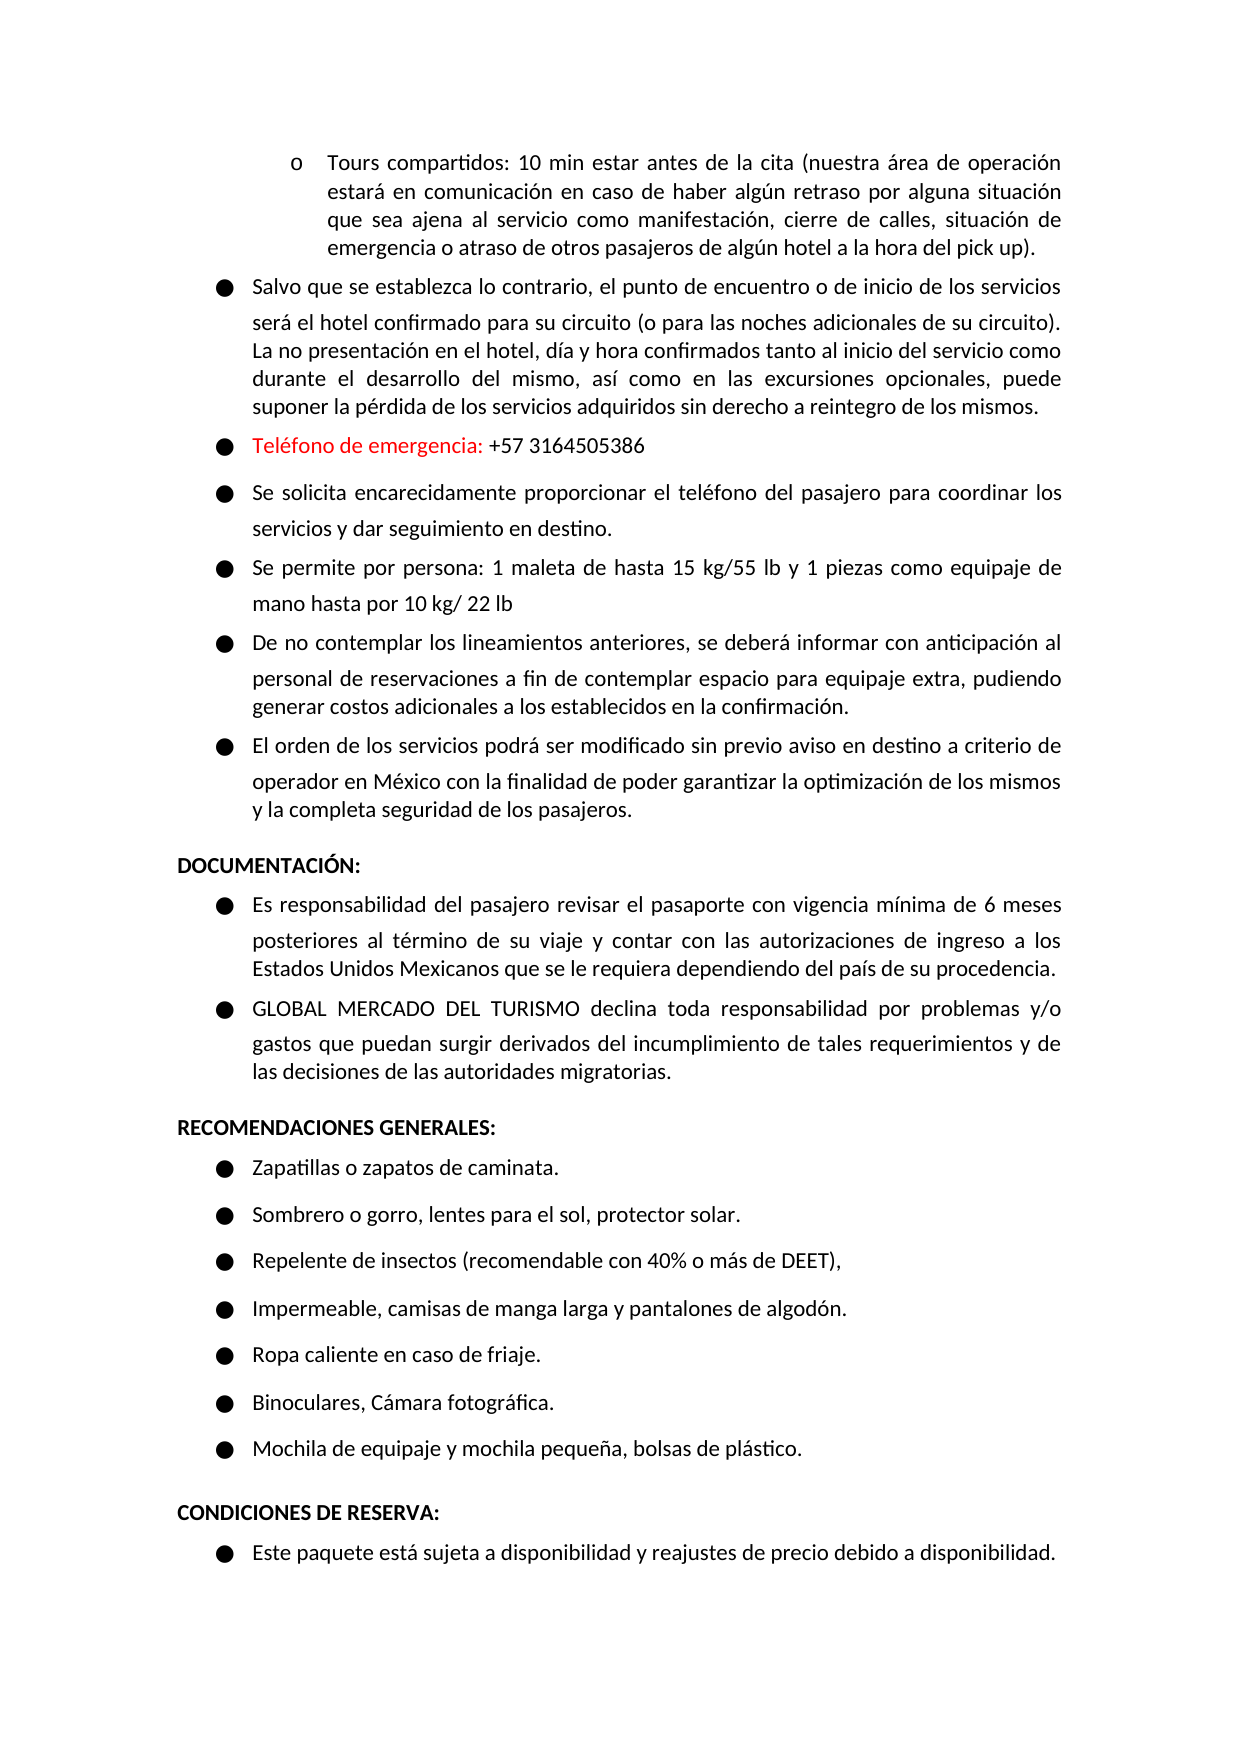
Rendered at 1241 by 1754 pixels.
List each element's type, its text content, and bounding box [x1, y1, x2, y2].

list Ropa caliente en caso de friaje. [214, 1329, 1063, 1376]
list Es responsabilidad del pasajero revisar el pasaporte con vigencia mínima de 6 meses posteriores al término de su viaje y contar con las autorizaciones de ingreso a los Estados Unidos Mexicanos que se le requiera dependiendo del país de su procedencia. [214, 879, 1063, 982]
list Salvo que se establezca lo contrario, el punto de encuentro o de inicio de los servicios será el hotel confirmado para su circuito (o para las noches adicionales de su circuito). La no presentación en el hotel, día y hora confirmados tanto al inicio del servicio como durante el desarrollo del mismo, así como en las excursiones opcionales, puede suponer la pérdida de los servicios adquiridos sin derecho a reintegro de los mismos. [214, 261, 1063, 420]
list De no contemplar los lineamientos anteriores, se deberá informar con anticipación al personal de reservaciones a fin de contemplar espacio para equipaje extra, pudiendo generar costos adicionales a los establecidos en la confirmación. [214, 617, 1063, 720]
list Binoculares, Cámara fotográfica. [214, 1376, 1063, 1423]
list Se solicita encarecidamente proporcionar el teléfono del pasajero para coordinar los servicios y dar seguimiento en destino. [214, 467, 1063, 542]
list Sombrero o gorro, lentes para el sol, protector solar. [214, 1188, 1063, 1235]
text DOCUMENTACIÓN: [177, 851, 1063, 879]
list Mochila de equipaje y mochila pequeña, bolsas de plástico. [214, 1423, 1063, 1470]
text RECOMENDACIONES GENERALES: [177, 1113, 1063, 1141]
list Tours compartidos: 10 min estar antes de la cita (nuestra área de operación estará en comunicación en caso de haber algún retraso por alguna situación que sea ajena al servicio como manifestación, cierre de calles, situación de emergencia o atraso de otros pasajeros de algún hotel a la hora del pick up). [289, 148, 1063, 261]
list GLOBAL MERCADO DEL TURISMO declina toda responsabilidad por problemas y/o gastos que puedan surgir derivados del incumplimiento de tales requerimientos y de las decisiones de las autoridades migratorias. [214, 982, 1063, 1085]
list Zapatillas o zapatos de caminata. [214, 1141, 1063, 1188]
list Se permite por persona: 1 maleta de hasta 15 kg/55 lb y 1 piezas como equipaje de mano hasta por 10 kg/ 22 lb [214, 542, 1063, 617]
list Repelente de insectos (recomendable con 40% o más de DEET), [214, 1235, 1063, 1282]
list Impermeable, camisas de manga larga y pantalones de algodón. [214, 1282, 1063, 1329]
text CONDICIONES DE RESERVA: [177, 1498, 1063, 1526]
list Teléfono de emergencia: +57 3164505386 [214, 420, 1063, 467]
list El orden de los servicios podrá ser modificado sin previo aviso en destino a criterio de operador en México con la finalidad de poder garantizar la optimización de los mismos y la completa seguridad de los pasajeros. [214, 720, 1063, 823]
list Este paquete está sujeta a disponibilidad y reajustes de precio debido a disponibilidad. [214, 1526, 1063, 1573]
